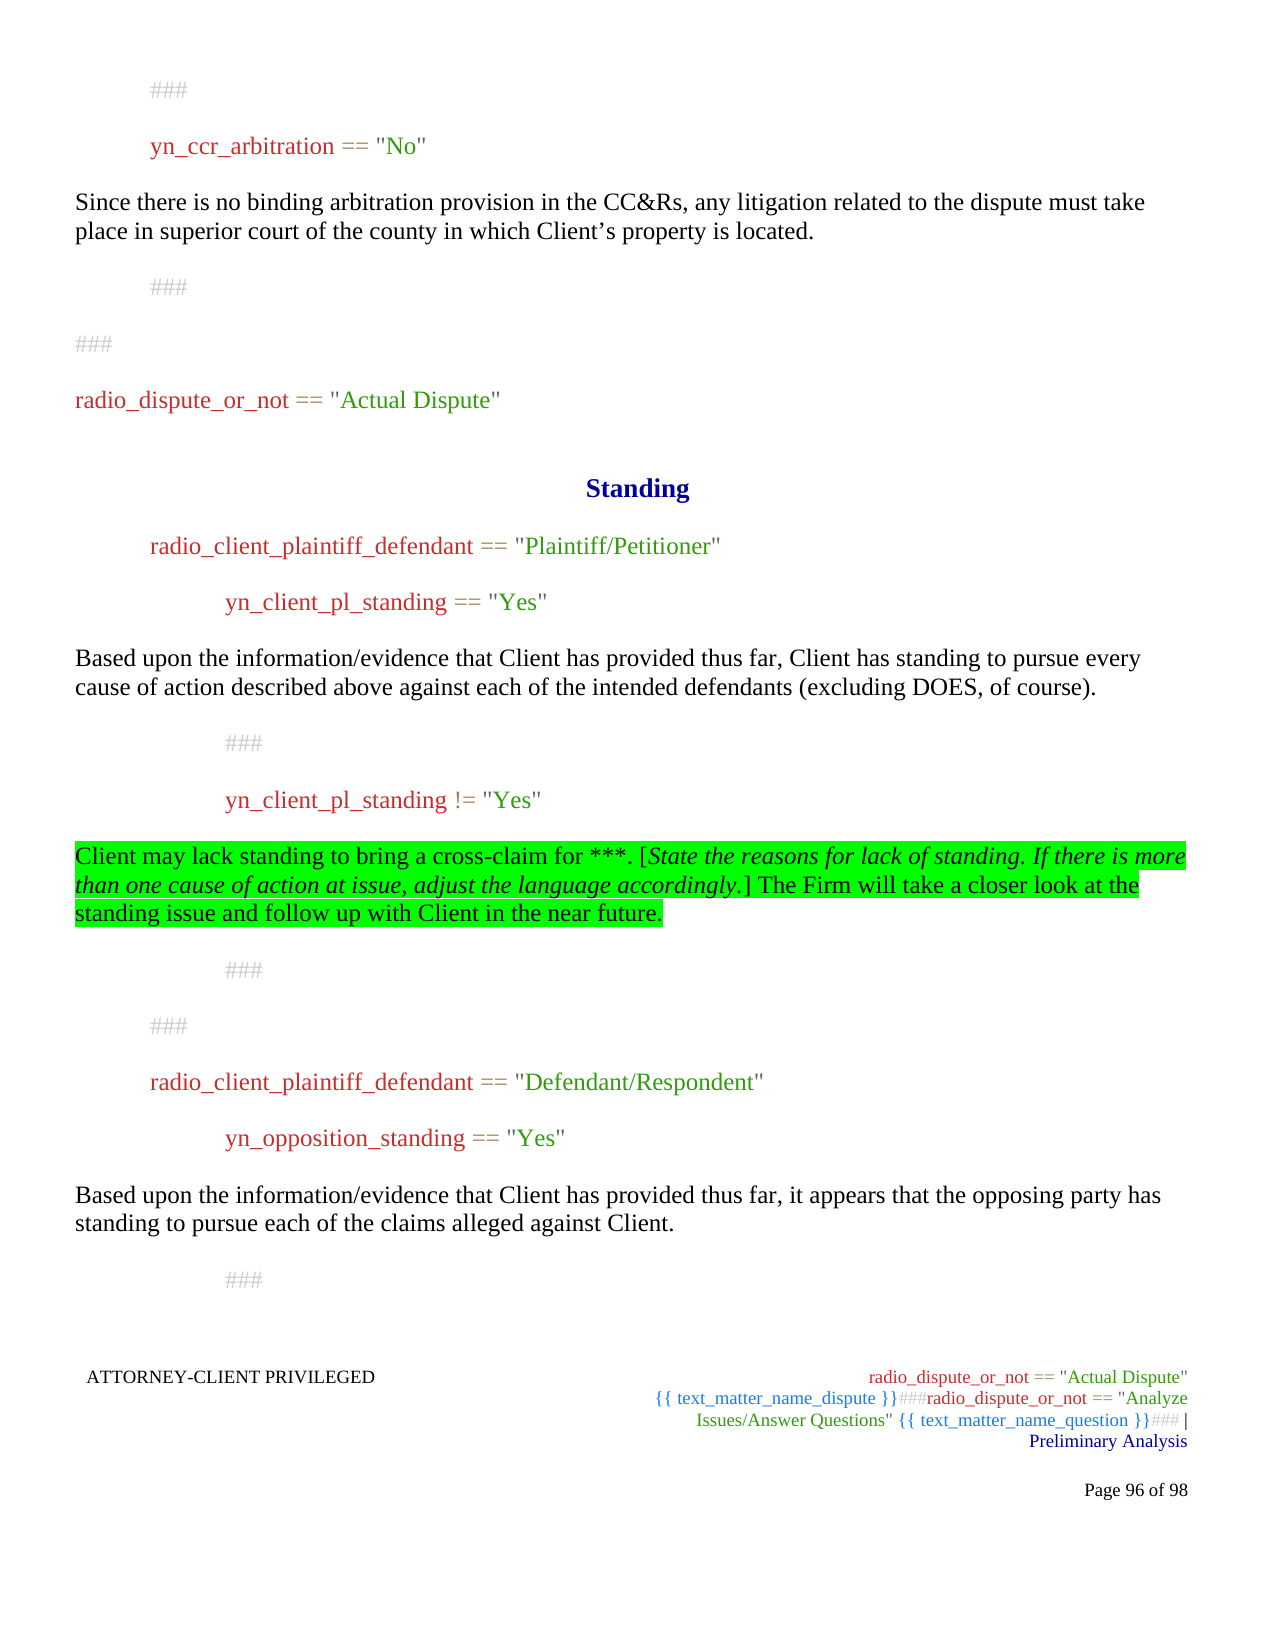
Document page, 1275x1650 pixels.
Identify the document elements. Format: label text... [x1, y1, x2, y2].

subtitle Standing [75, 441, 1200, 503]
text Based upon the information/evidence that Client has provided thus far, Client has standing to pursue every cause of action described above against each of the intended defendants (excluding DOES, of course). [75, 643, 1200, 701]
text Since there is no binding arbitration provision in the CC&Rs, any litigation related to the dispute must take place in superior court of the county in which Client’s property is located. [75, 187, 1200, 245]
text Based upon the information/evidence that Client has provided thus far, it appears that the opposing party has standing to pursue each of the claims alleged against Client. [75, 1180, 1200, 1237]
text Client may lack standing to bring a cross-claim for ***. [State the reasons for lack of standing. If there is more than one cause of action at issue, adjust the language accordingly.] The Firm will take a closer look at the standing issue and follow up with Client in the near future. [75, 841, 1200, 927]
